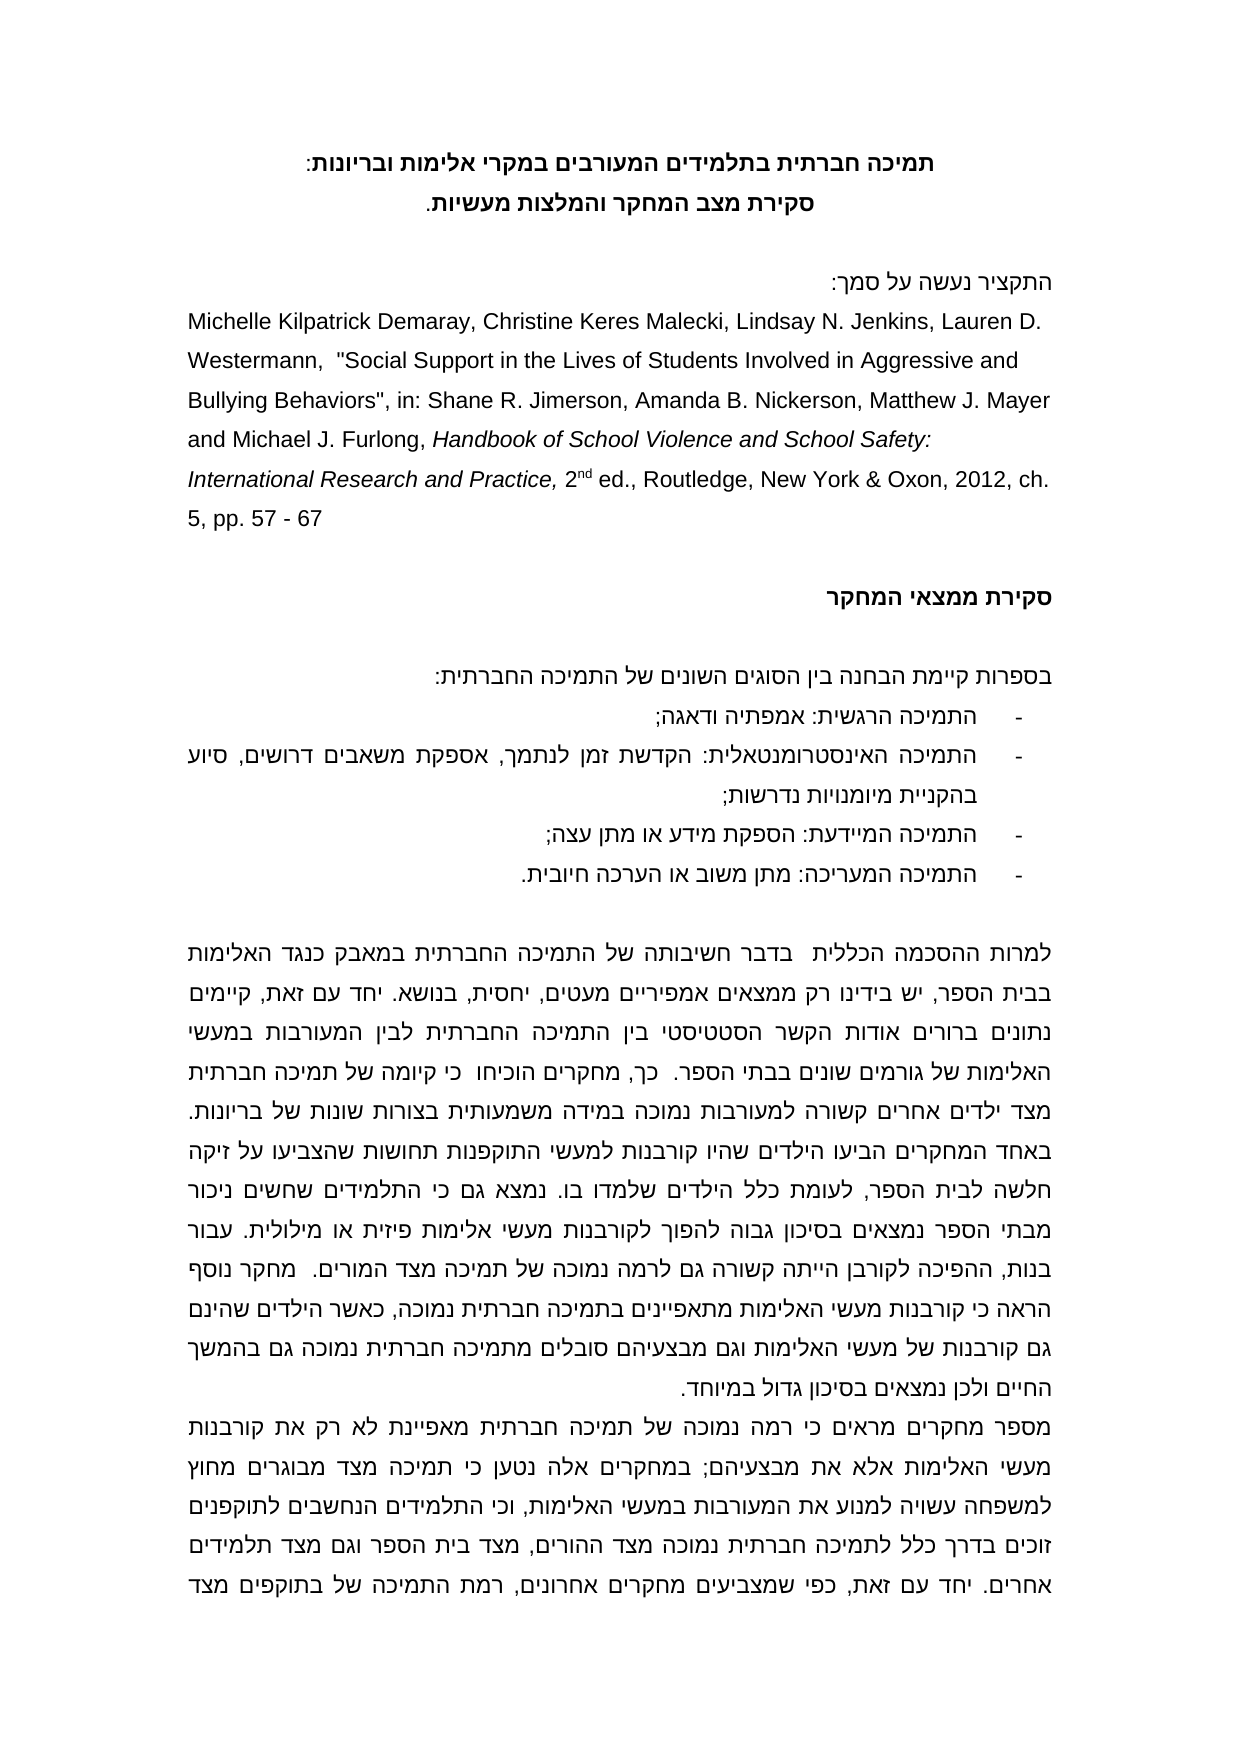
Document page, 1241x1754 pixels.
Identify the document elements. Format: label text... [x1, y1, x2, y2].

text למרות ההסכמה הכללית בדבר חשיבותה של התמיכה החברתית במאבק כנגד האלימות בבית הספר, יש בידינו רק ממצאים אמפיריים מעטים, יחסית, בנושא. יחד עם זאת, קיימים נתונים ברורים אודות הקשר הסטטיסטי בין התמיכה החברתית לבין המעורבות במעשי האלימות של גורמים שונים בבתי הספר. כך, מחקרים הוכיחו כי קיומה של תמיכה חברתית מצד ילדים אחרים קשורה למעורבות נמוכה במידה משמעותית בצורות שונות של בריונות. באחד המחקרים הביעו הילדים שהיו קורבנות למעשי התוקפנות תחושות שהצביעו על זיקה חלשה לבית הספר, לעומת כלל הילדים שלמדו בו. נמצא גם כי התלמידים שחשים ניכור מבתי הספר נמצאים בסיכון גבוה להפוך לקורבנות מעשי אלימות פיזית או מילולית. עבור בנות, ההפיכה לקורבן הייתה קשורה גם לרמה נמוכה של תמיכה מצד המורים. מחקר נוסף הראה כי קורבנות מעשי האלימות מתאפיינים בתמיכה חברתית נמוכה, כאשר הילדים שהינם גם קורבנות של מעשי האלימות וגם מבצעיהם סובלים מתמיכה חברתית נמוכה גם בהמשך החיים ולכן נמצאים בסיכון גדול במיוחד. [187, 940, 1053, 1401]
text סקירת מצב המחקר והמלצות מעשיות. [187, 189, 1053, 216]
list התמיכה הרגשית: אמפתיה ודאגה; [187, 703, 1015, 729]
text התקציר נעשה על סמך: [187, 268, 1053, 295]
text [187, 1414, 1053, 1598]
text בספרות קיימת הבחנה בין הסוגים השונים של התמיכה החברתית: [187, 663, 1053, 689]
text סקירת ממצאי המחקר [187, 545, 1053, 611]
list התמיכה האינסטרומנטאלית: הקדשת זמן לנתמך, אספקת משאבים דרושים, סיוע בהקניית מיומנויות נדרשות; [187, 742, 1015, 808]
list התמיכה המיידעת: הספקת מידע או מתן עצה; [187, 821, 1015, 848]
text Michelle Kilpatrick Demaray, Christine Keres Malecki, Lindsay N. Jenkins, Lauren D. Westermann, "Social Support in the Lives of Students Involved in Aggressive and Bullying Behaviors", in: Shane R. Jimerson, Amanda B. Nickerson, Matthew J. Mayer and Michael J. Furlong, Handbook of School Violence and School Safety: International Research and Practice, 2nd ed., Routledge, New York & Oxon, 2012, ch. 5, pp. 57 - 67 [187, 308, 1053, 532]
text תמיכה חברתית בתלמידים המעורבים במקרי אלימות ובריונות: [187, 150, 1053, 176]
list התמיכה המעריכה: מתן משוב או הערכה חיובית. [187, 861, 1015, 888]
